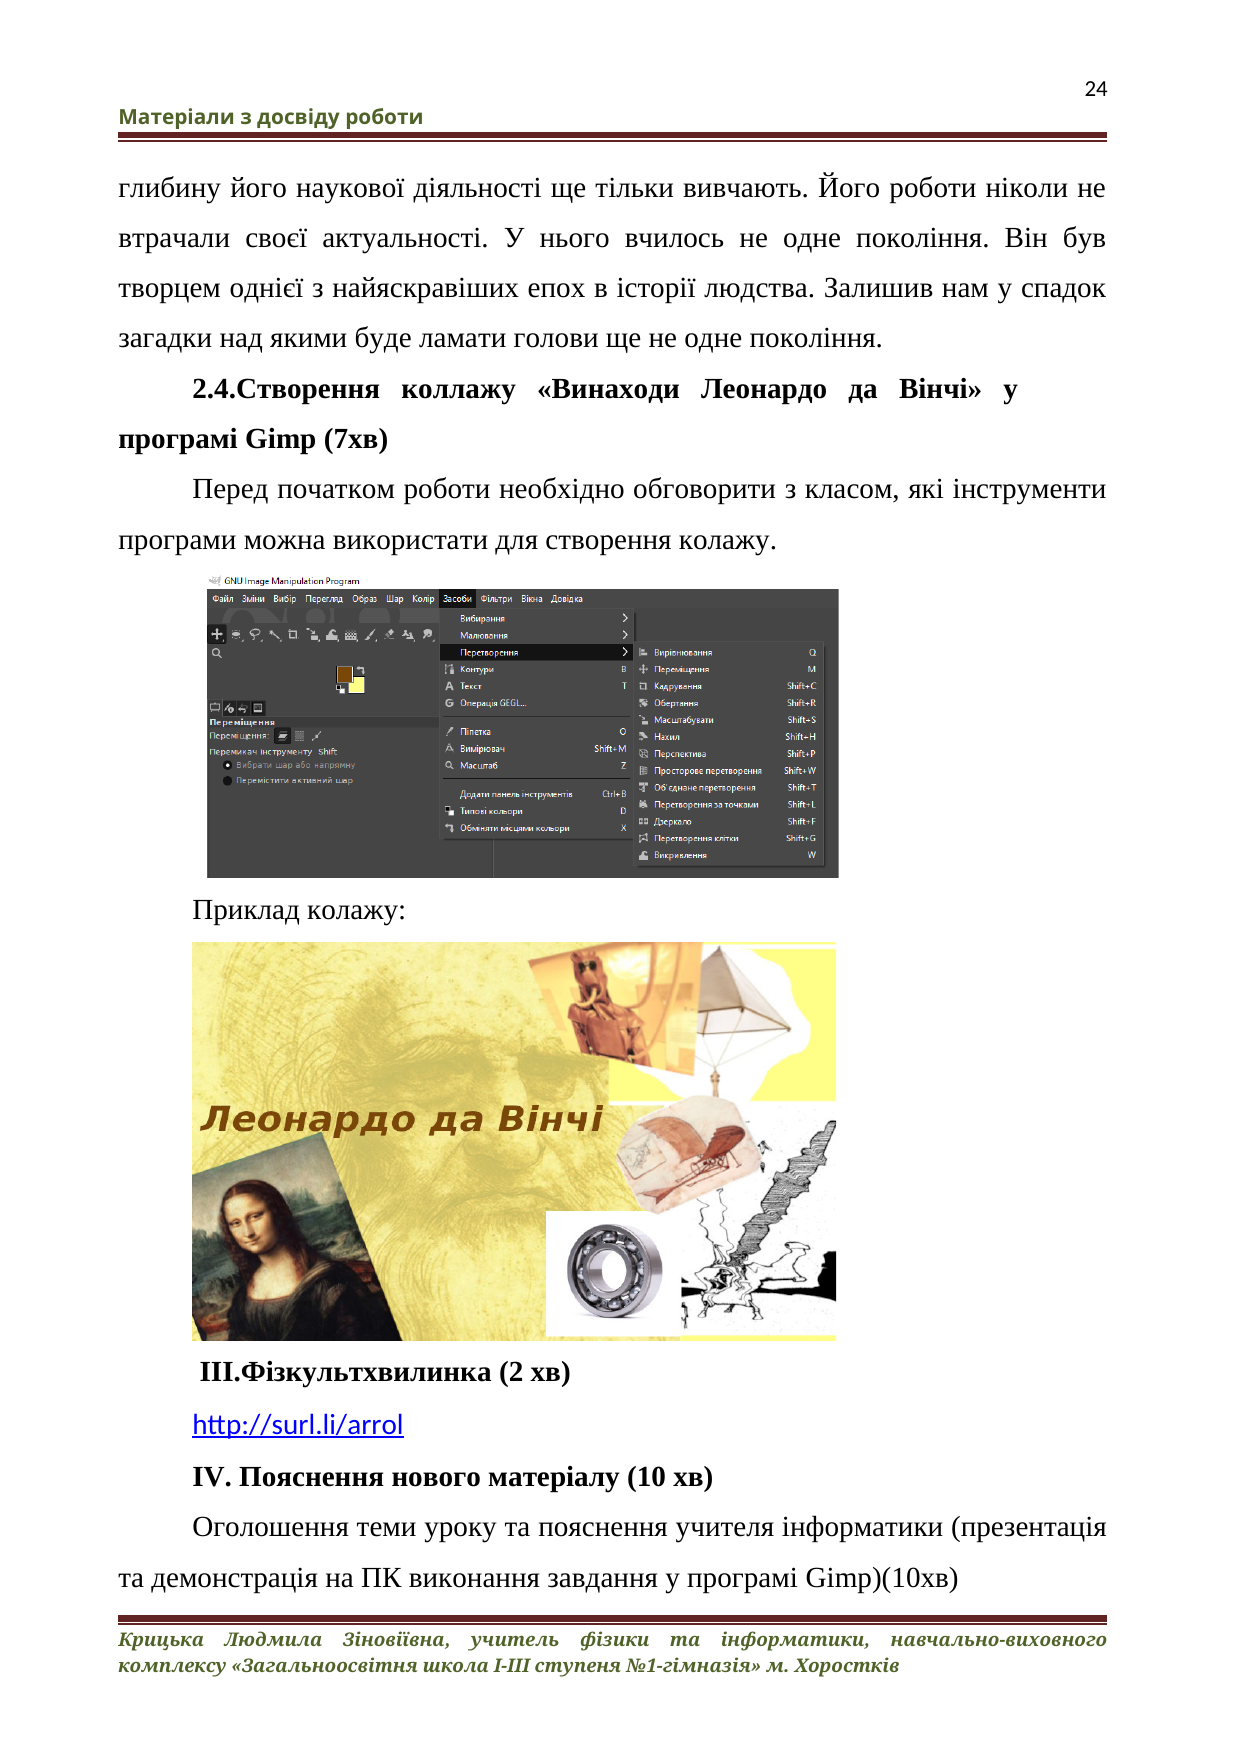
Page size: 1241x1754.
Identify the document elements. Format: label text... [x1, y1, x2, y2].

list Приклад колажу: [118, 892, 1019, 926]
picture [192, 942, 837, 1341]
list http://surl.li/arrol [118, 1406, 1019, 1441]
picture [207, 572, 839, 878]
list Оголошення теми уроку та пояснення учителя інформатики (презентація та демонстрація на ПК виконання завдання у програмі Gimp)(10хв) [118, 1509, 1107, 1593]
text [118, 170, 1107, 354]
list 2.4.Створення коллажу «Винаходи Леонардо да Вінчі» у програмі Gimp (7хв) [118, 371, 1019, 455]
text ІІІ.Фізкультхвилинка (2 хв) [118, 1354, 1019, 1388]
text ІV. Пояснення нового матеріалу (10 хв) [118, 1459, 1019, 1493]
list Перед початком роботи необхідно обговорити з класом, які інструменти програми можна використати для створення колажу. [118, 472, 1107, 555]
